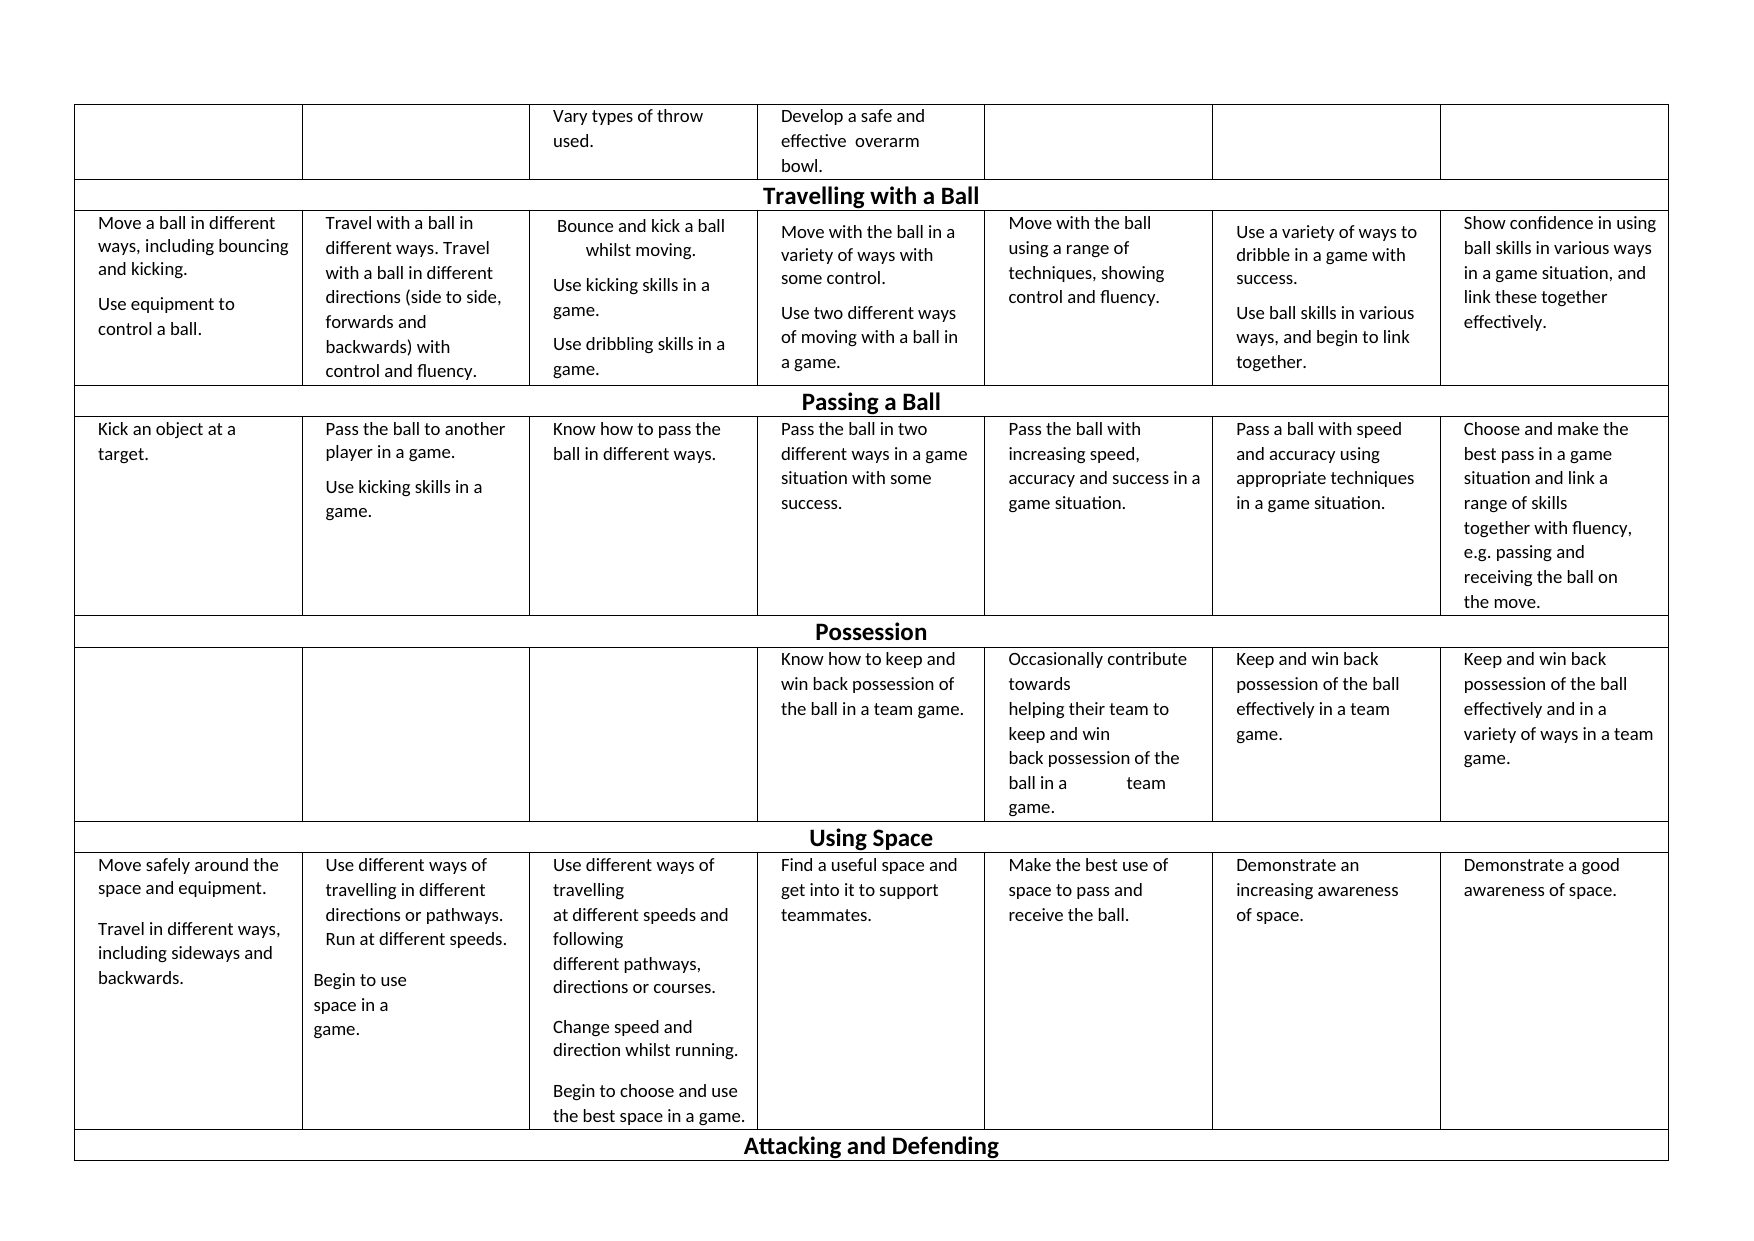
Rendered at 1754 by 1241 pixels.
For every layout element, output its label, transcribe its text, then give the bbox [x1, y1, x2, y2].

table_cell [758, 105, 984, 179]
table_cell Move safely around the space and equipment. Travel in different ways, including sideways and backwards. [75, 853, 302, 1129]
table_cell Use a variety of ways to dribble in a game with success. Use ball skills in various ways, and begin to link together. [1213, 211, 1440, 384]
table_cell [303, 105, 529, 179]
table_cell Possession [75, 616, 1668, 647]
table_cell Move with the ball using a range of techniques, showing control and fluency. [985, 211, 1212, 384]
table_cell Pass the ball with increasing speed, accuracy and success in a game situation. [985, 417, 1212, 615]
table_cell Travel with a ball in different ways. Travel with a ball in different directions (side to side, forwards and backwards) with control and fluency. [303, 211, 529, 384]
table_cell Kick an object at a target. [75, 417, 302, 615]
table_cell Demonstrate a good awareness of space. [1441, 853, 1668, 1129]
table_cell Know how to pass the ball in different ways. [530, 417, 757, 615]
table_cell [530, 105, 757, 179]
table_cell Show confidence in using ball skills in various ways in a game situation, and link these together effectively. [1441, 211, 1668, 384]
table_cell [530, 648, 757, 821]
table_cell Find a useful space and get into it to support teammates. [758, 853, 984, 1129]
table_cell Move with the ball in a variety of ways with some control. Use two different ways of moving with a ball in a game. [758, 211, 984, 384]
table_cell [75, 105, 302, 179]
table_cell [1441, 105, 1668, 179]
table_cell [1213, 105, 1440, 179]
table_cell Pass the ball to another player in a game. Use kicking skills in a game. [303, 417, 529, 615]
table_cell Use different ways of travelling at different speeds and following different pathways, directions or courses. Change speed and direction whilst running. Begin to choose and use the best space in a game. [530, 853, 757, 1129]
table_cell Bounce and kick a ball whilst moving. Use kicking skills in a game. Use dribbling skills in a game. [530, 211, 757, 384]
table_cell Occasionally contribute towards helping their team to keep and win back possession of the ball in a team game. [985, 648, 1212, 821]
table_cell Passing a Ball [75, 386, 1668, 416]
table_cell Choose and make the best pass in a game situation and link a range of skills together with fluency, e.g. passing and receiving the ball on the move. [1441, 417, 1668, 615]
table_cell Know how to keep and win back possession of the ball in a team game. [758, 648, 984, 821]
table_cell Using Space [75, 822, 1668, 852]
table_cell Move a ball in different ways, including bouncing and kicking. Use equipment to control a ball. [75, 211, 302, 384]
table_cell [75, 648, 302, 821]
table_cell Attacking and Defending [75, 1130, 1668, 1160]
table_cell Travelling with a Ball [75, 180, 1668, 210]
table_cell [985, 105, 1212, 179]
table_cell Keep and win back possession of the ball effectively and in a variety of ways in a team game. [1441, 648, 1668, 821]
table_cell Make the best use of space to pass and receive the ball. [985, 853, 1212, 1129]
table_cell Use different ways of travelling in different directions or pathways. Run at different speeds. Begin to use space in a game. [303, 853, 529, 1129]
table_cell Demonstrate an increasing awareness of space. [1213, 853, 1440, 1129]
table_cell Pass the ball in two different ways in a game situation with some success. [758, 417, 984, 615]
table_cell Pass a ball with speed and accuracy using appropriate techniques in a game situation. [1213, 417, 1440, 615]
table_cell [303, 648, 529, 821]
table_cell Keep and win back possession of the ball effectively in a team game. [1213, 648, 1440, 821]
